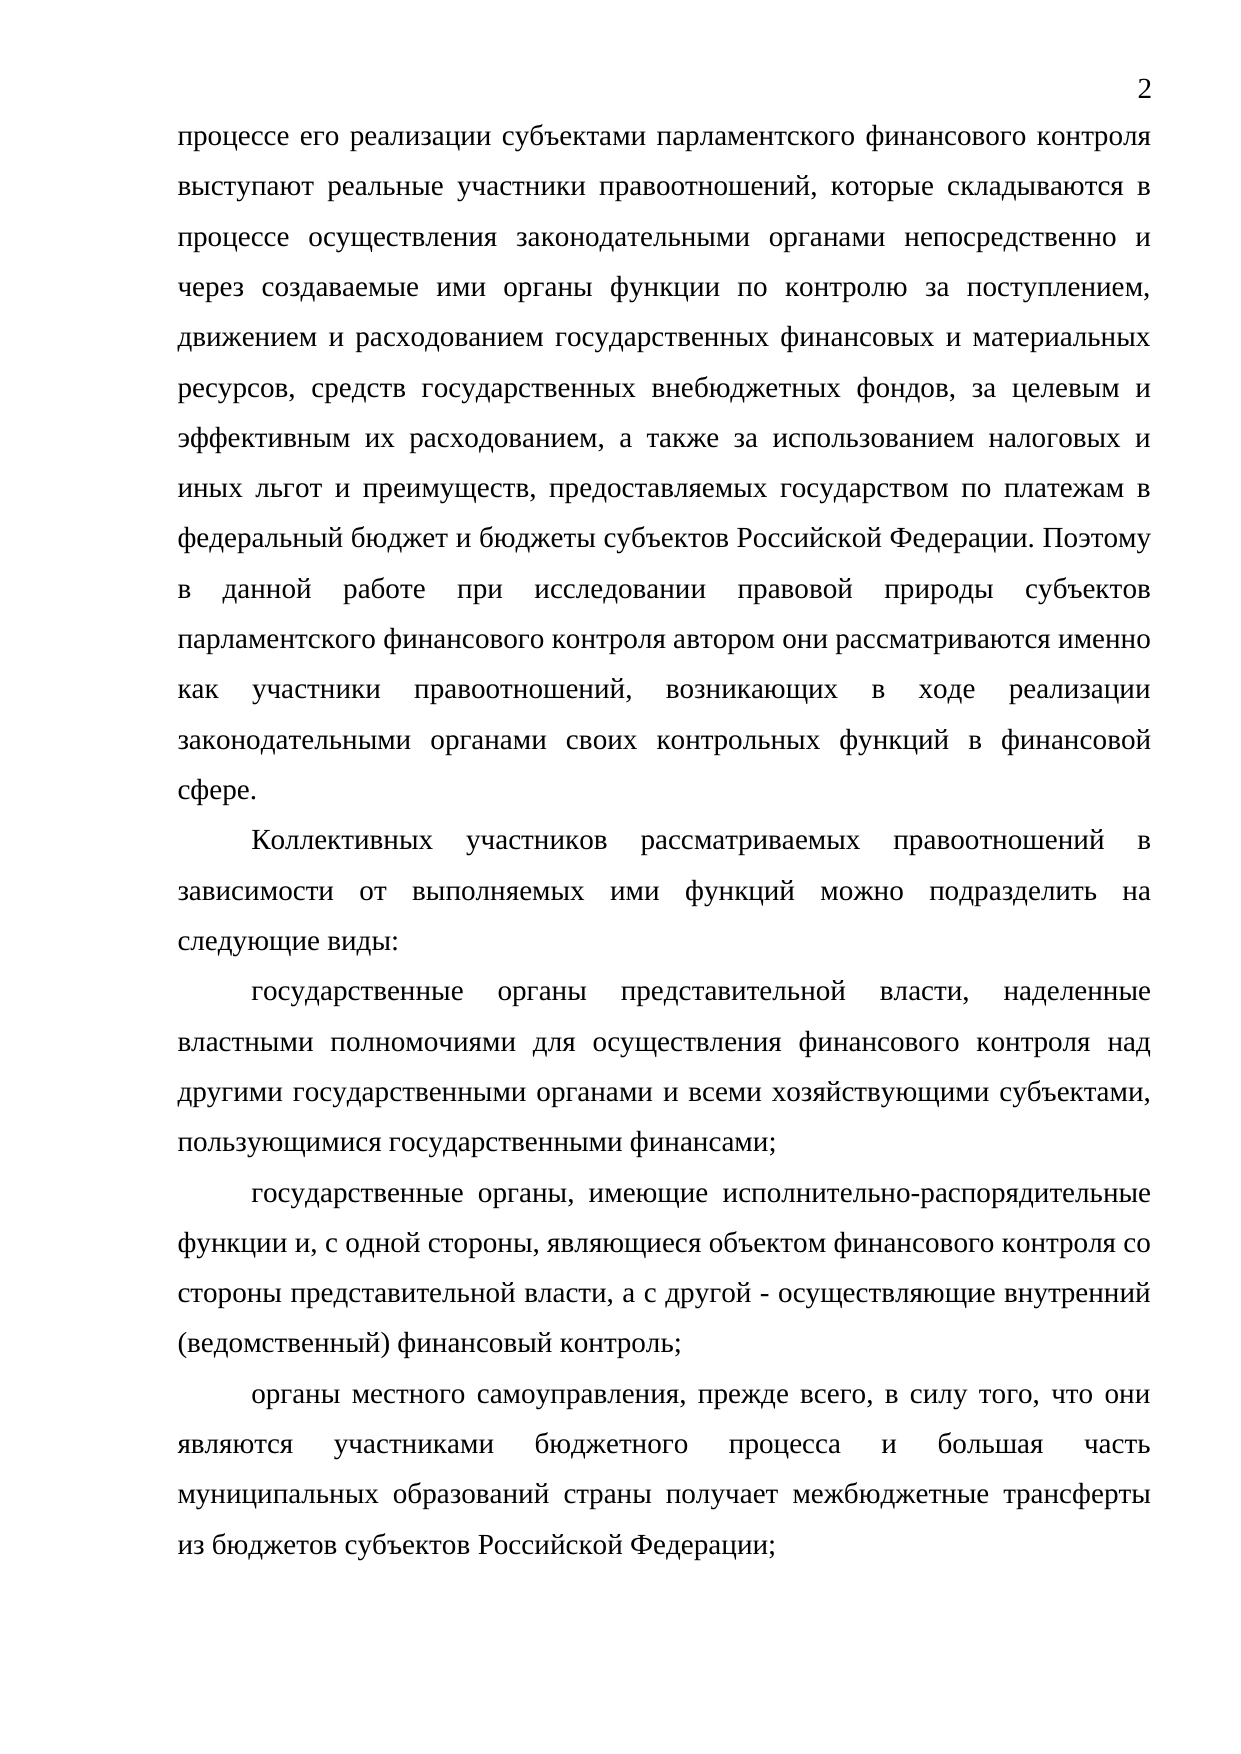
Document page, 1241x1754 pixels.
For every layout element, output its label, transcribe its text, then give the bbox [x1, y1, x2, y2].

text органы местного самоуправления, прежде всего, в силу того, что они являются участниками бюджетного процесса и большая часть муниципальных образований страны получает межбюджетные трансферты из бюджетов субъектов Российской Федерации; [177, 1376, 1152, 1560]
text государственные органы представительной власти, наделенные властными полномочиями для осуществления финансового контроля над другими государственными органами и всеми хозяйствующими субъектами, пользующимися государственными финансами; [177, 973, 1152, 1158]
text Коллективных участников рассматриваемых правоотношений в зависимости от выполняемых ими функций можно подразделить на следующие виды: [177, 822, 1152, 957]
text государственные органы, имеющие исполнительно-распорядительные функции и, с одной стороны, являющиеся объектом финансового контроля со стороны представительной власти, а с другой - осуществляющие внутренний (ведомственный) финансовый контроль; [177, 1175, 1152, 1359]
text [177, 118, 1152, 806]
